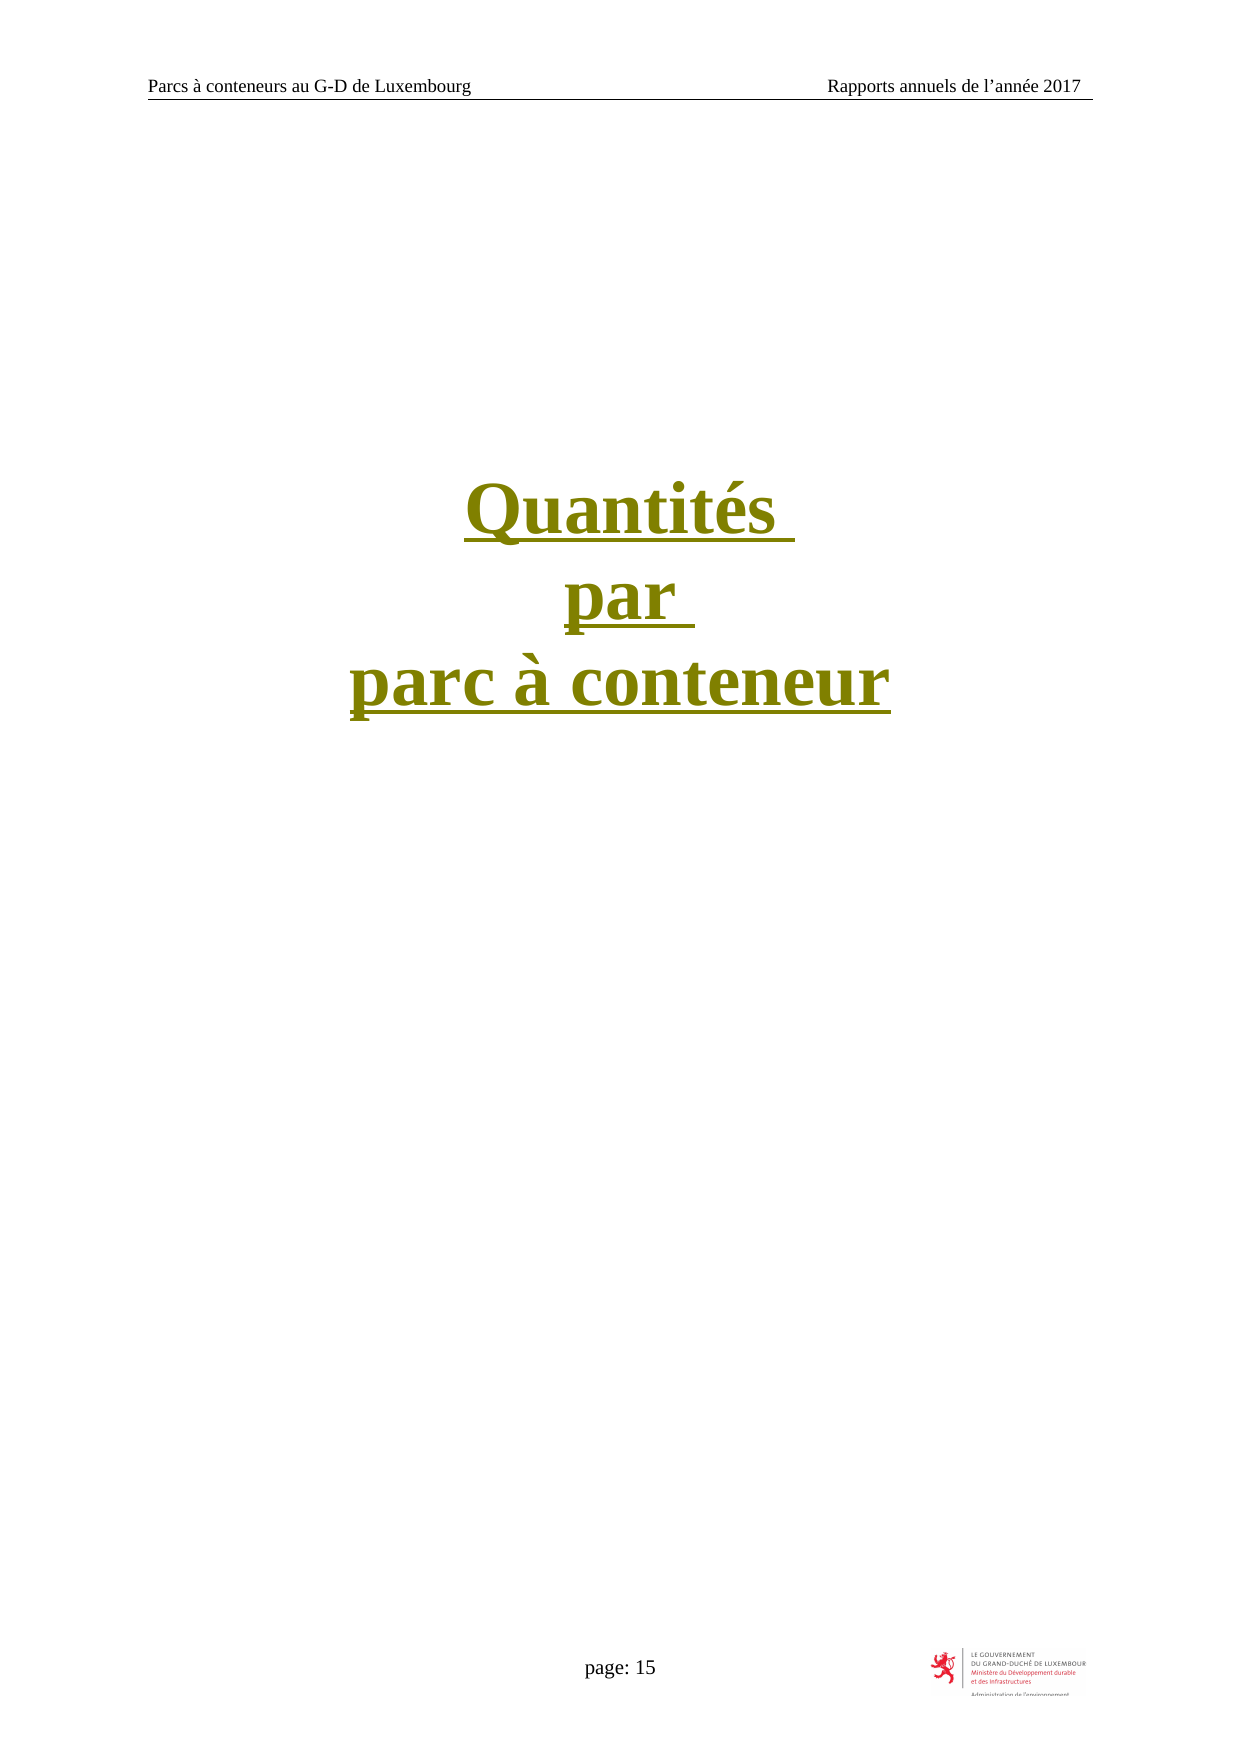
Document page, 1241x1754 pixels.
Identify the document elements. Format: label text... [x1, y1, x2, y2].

subtitle parc à conteneur [148, 636, 1092, 722]
picture [930, 1648, 1087, 1696]
subtitle par [148, 549, 1092, 636]
subtitle Quantités [148, 463, 1092, 549]
